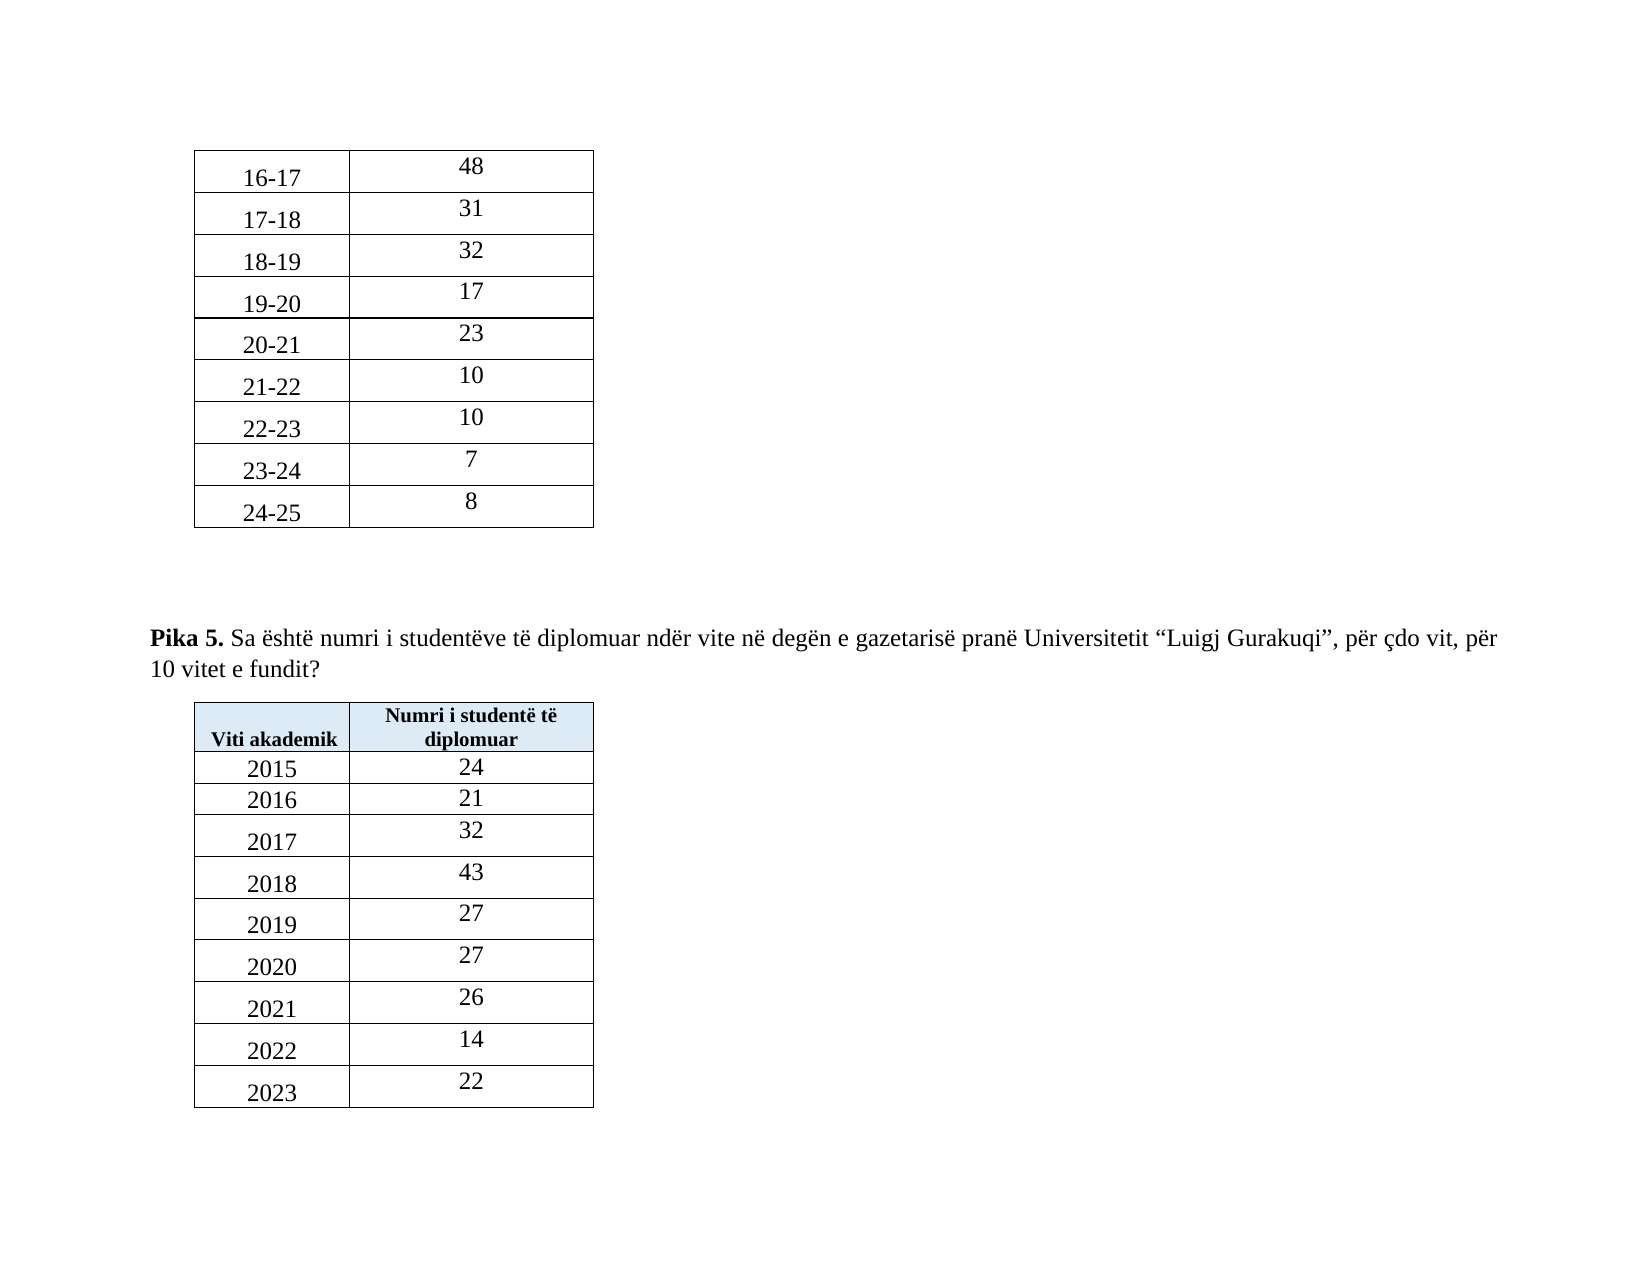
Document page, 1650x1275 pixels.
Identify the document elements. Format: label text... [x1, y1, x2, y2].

table_cell 21 [350, 784, 593, 814]
table_header Numri i studentë të diplomuar [350, 703, 593, 751]
table_cell 23-24 [195, 444, 349, 485]
table_cell 2019 [195, 899, 349, 939]
table_cell 7 [350, 444, 593, 485]
table_cell 18-19 [195, 235, 349, 276]
table_cell 20-21 [195, 319, 349, 359]
table_cell 21-22 [195, 360, 349, 401]
table_header Viti akademik [195, 703, 349, 751]
table_cell 31 [350, 193, 593, 234]
table_cell 17-18 [195, 193, 349, 234]
table_cell 22 [350, 1066, 593, 1107]
table_cell 32 [350, 815, 593, 856]
table_cell 2021 [195, 982, 349, 1023]
table_cell 48 [350, 151, 593, 192]
table_cell 2018 [195, 857, 349, 897]
table_cell 14 [350, 1024, 593, 1065]
table_cell 26 [350, 982, 593, 1023]
table_cell 8 [350, 486, 593, 527]
table_cell 10 [350, 402, 593, 443]
table_cell 16-17 [195, 151, 349, 192]
table_cell 2020 [195, 940, 349, 981]
table_cell 32 [350, 235, 593, 276]
table_cell 19-20 [195, 277, 349, 317]
table_cell 43 [350, 857, 593, 897]
table_cell 2017 [195, 815, 349, 856]
table_cell 22-23 [195, 402, 349, 443]
table_cell 24 [350, 752, 593, 782]
table_cell 27 [350, 940, 593, 981]
table_cell 24-25 [195, 486, 349, 527]
text Pika 5. Sa është numri i studentëve të diplomuar ndër vite në degën e gazetarisë pranë Universitetit “Luigj Gurakuqi”, për çdo vit, për 10 vitet e fundit? [150, 623, 1500, 683]
table_cell 2016 [195, 784, 349, 814]
table_cell 23 [350, 319, 593, 359]
table_cell 2022 [195, 1024, 349, 1065]
table_cell 2015 [195, 752, 349, 782]
table_cell 10 [350, 360, 593, 401]
table_cell 17 [350, 277, 593, 317]
table_cell 2023 [195, 1066, 349, 1107]
table_cell 27 [350, 899, 593, 939]
